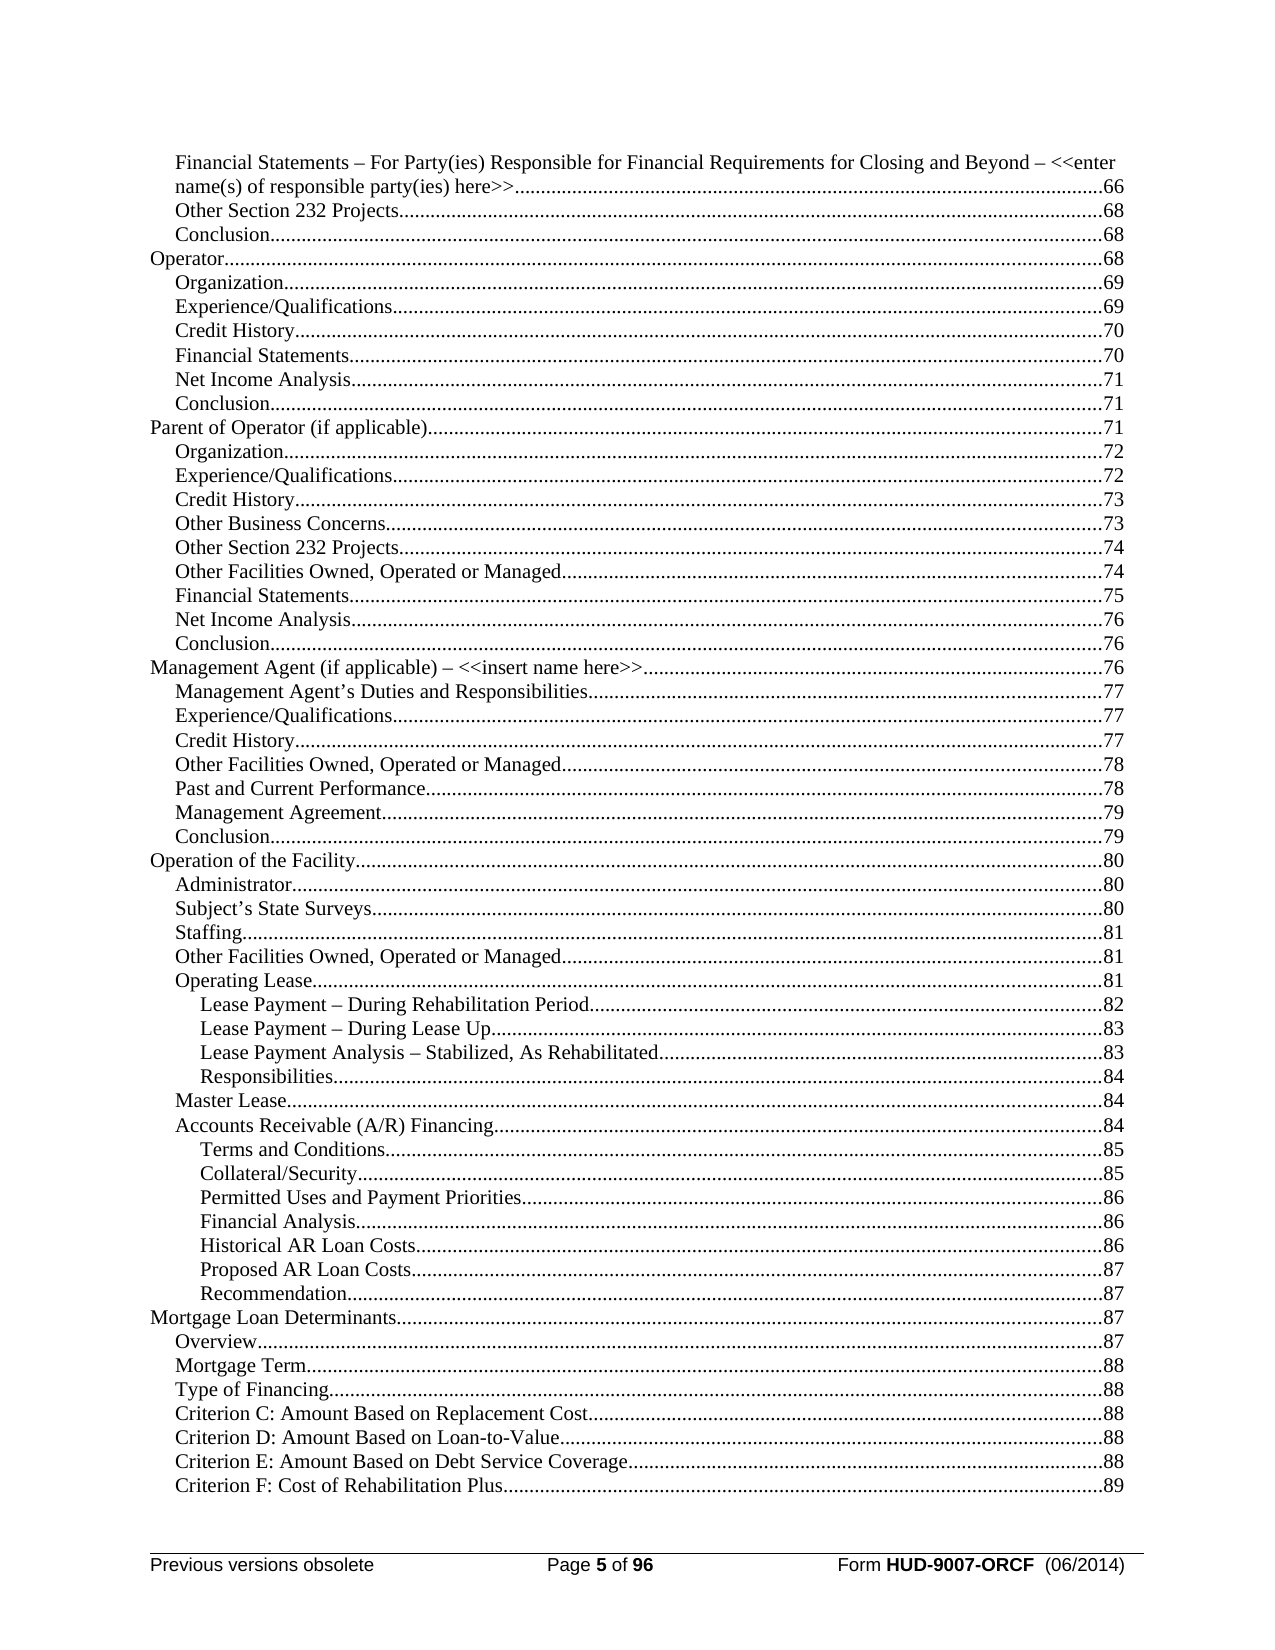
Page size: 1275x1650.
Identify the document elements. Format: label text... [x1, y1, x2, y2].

text Overview 87 [175, 1329, 1125, 1353]
text Other Facilities Owned, Operated or Managed 78 [175, 752, 1125, 776]
text Mortgage Term 88 [175, 1353, 1125, 1377]
text Management Agent’s Duties and Responsibilities 77 [175, 679, 1125, 703]
text Criterion E: Amount Based on Debt Service Coverage 88 [175, 1449, 1125, 1473]
text Other Section 232 Projects 74 [175, 535, 1125, 559]
text Lease Payment – During Rehabilitation Period 82 [200, 992, 1125, 1016]
text Permitted Uses and Payment Priorities 86 [200, 1185, 1125, 1209]
text Mortgage Loan Determinants 87 [150, 1305, 1125, 1329]
text Financial Statements 70 [175, 342, 1125, 367]
text Net Income Analysis 76 [175, 607, 1125, 631]
text Other Business Concerns 73 [175, 511, 1125, 535]
text Organization 69 [175, 270, 1125, 294]
text Criterion C: Amount Based on Replacement Cost 88 [175, 1401, 1125, 1425]
text Terms and Conditions 85 [200, 1137, 1125, 1161]
text Organization 72 [175, 439, 1125, 463]
text Financial Statements – For Party(ies) Responsible for Financial Requirements for Closing and Beyond – <<enter name(s) of responsible party(ies) here>> 66 [175, 150, 1125, 198]
text Accounts Receivable (A/R) Financing 84 [175, 1112, 1125, 1137]
text Credit History 73 [175, 487, 1125, 511]
text Past and Current Performance 78 [175, 776, 1125, 800]
text Experience/Qualifications 69 [175, 294, 1125, 318]
text Experience/Qualifications 77 [175, 703, 1125, 727]
text Net Income Analysis 71 [175, 367, 1125, 391]
text Collateral/Security 85 [200, 1161, 1125, 1185]
text Proposed AR Loan Costs 87 [200, 1257, 1125, 1281]
text Conclusion 76 [175, 631, 1125, 655]
text Other Facilities Owned, Operated or Managed 81 [175, 944, 1125, 968]
text Management Agent (if applicable) – <<insert name here>> 76 [150, 655, 1125, 679]
text Criterion D: Amount Based on Loan-to-Value 88 [175, 1425, 1125, 1449]
text Financial Statements 75 [175, 583, 1125, 607]
text Other Facilities Owned, Operated or Managed 74 [175, 559, 1125, 583]
text Lease Payment – During Lease Up 83 [200, 1016, 1125, 1040]
text Responsibilities 84 [200, 1064, 1125, 1088]
text Conclusion 79 [175, 824, 1125, 848]
text Criterion F: Cost of Rehabilitation Plus 89 [175, 1473, 1125, 1497]
text Credit History 70 [175, 318, 1125, 342]
text Financial Analysis 86 [200, 1209, 1125, 1233]
text Subject’s State Surveys 80 [175, 896, 1125, 920]
text Lease Payment Analysis – Stabilized, As Rehabilitated 83 [200, 1040, 1125, 1064]
text Administrator 80 [175, 872, 1125, 896]
text Conclusion 68 [175, 222, 1125, 246]
text Conclusion 71 [175, 391, 1125, 415]
text Staffing 81 [175, 920, 1125, 944]
text Management Agreement 79 [175, 800, 1125, 824]
text Operation of the Facility 80 [150, 848, 1125, 872]
text Type of Financing 88 [175, 1377, 1125, 1401]
text Operating Lease 81 [175, 968, 1125, 992]
text Other Section 232 Projects 68 [175, 198, 1125, 222]
text Credit History 77 [175, 727, 1125, 752]
text Historical AR Loan Costs 86 [200, 1233, 1125, 1257]
text Master Lease 84 [175, 1088, 1125, 1112]
text Experience/Qualifications 72 [175, 463, 1125, 487]
text Recommendation 87 [200, 1281, 1125, 1305]
text Operator 68 [150, 246, 1125, 270]
text Parent of Operator (if applicable) 71 [150, 415, 1125, 439]
